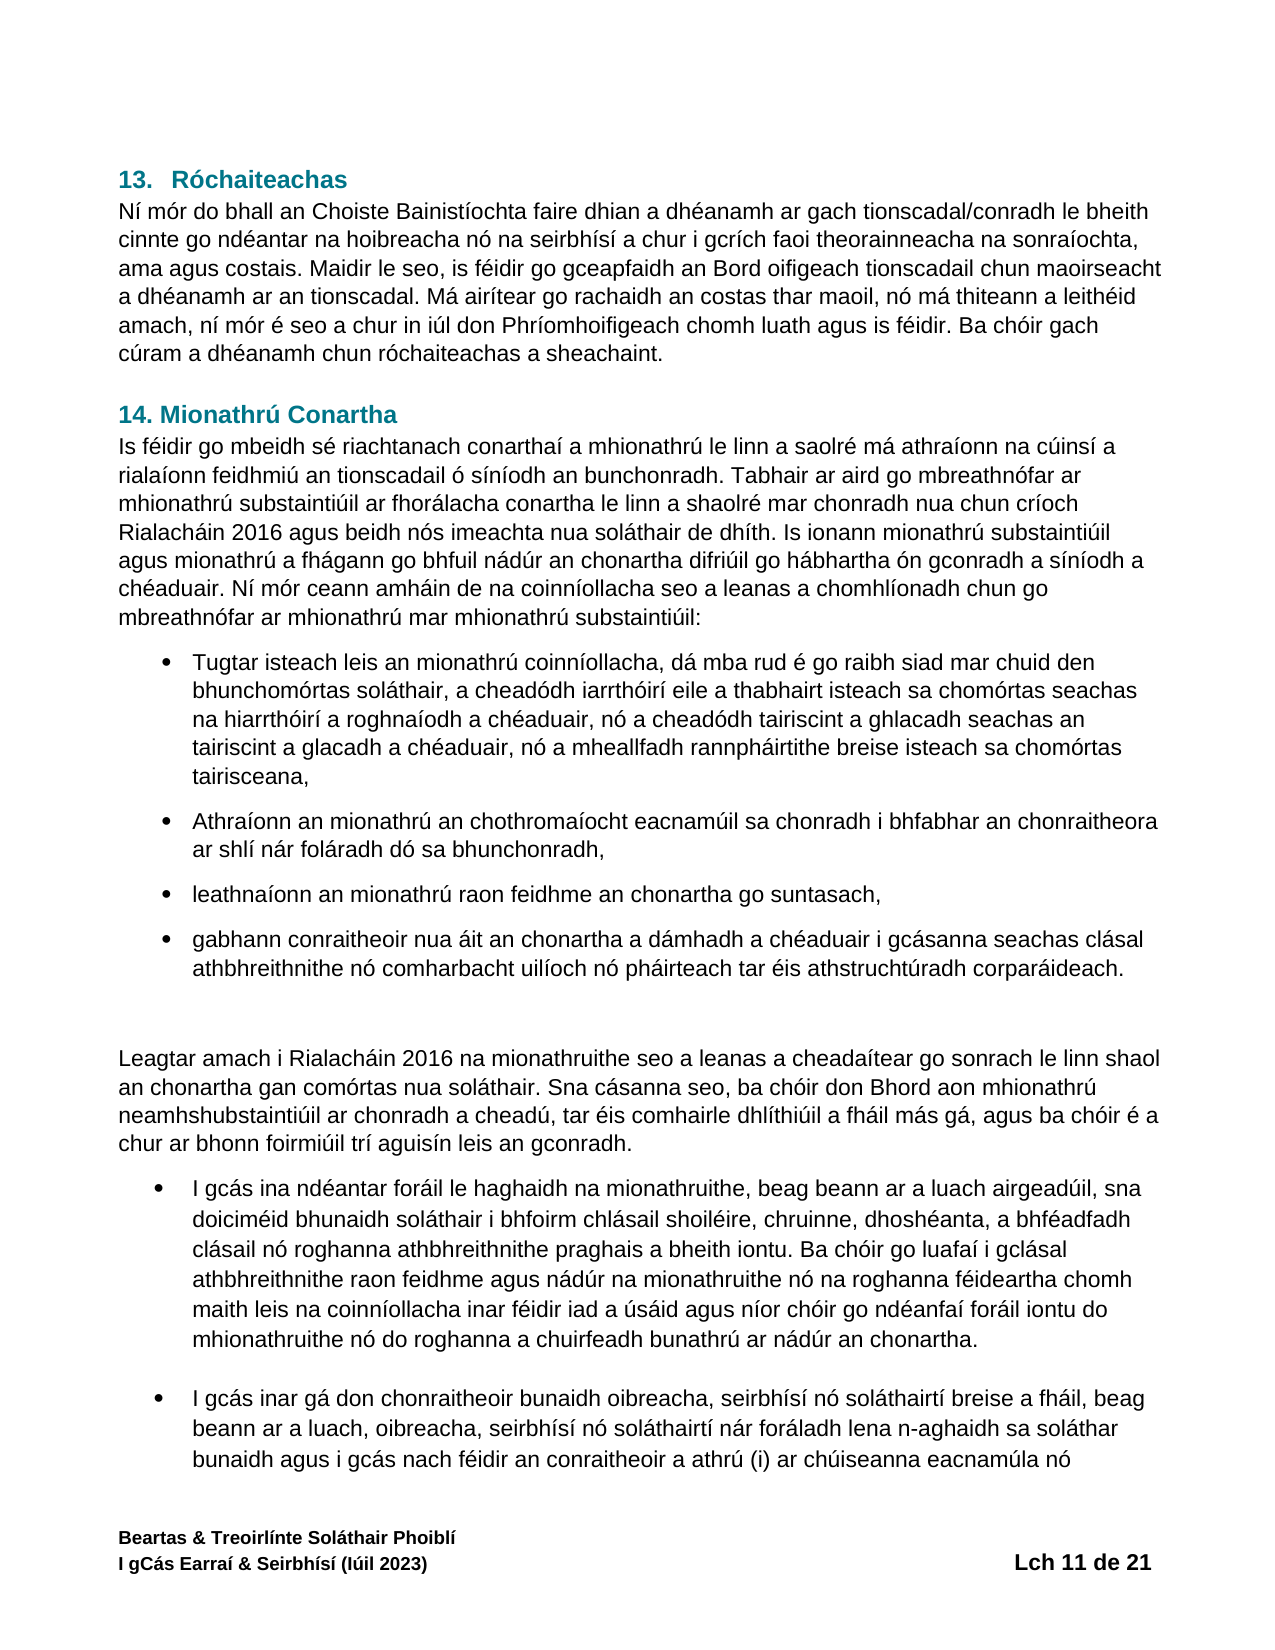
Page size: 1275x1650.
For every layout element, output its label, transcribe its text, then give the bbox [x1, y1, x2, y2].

text Ní mór do bhall an Choiste Bainistíochta faire dhian a dhéanamh ar gach tionscadal/conradh le bheith cinnte go ndéantar na hoibreacha nó na seirbhísí a chur i gcrích faoi theorainneacha na sonraíochta, ama agus costais. Maidir le seo, is féidir go gceapfaidh an Bord oifigeach tionscadail chun maoirseacht a dhéanamh ar an tionscadal. Má airítear go rachaidh an costas thar maoil, nó má thiteann a leithéid amach, ní mór é seo a chur in iúl don Phríomhoifigeach chomh luath agus is féidir. Ba chóir gach cúram a dhéanamh chun róchaiteachas a sheachaint. [118, 198, 1167, 366]
subtitle 13. Róchaiteachas [118, 150, 1167, 198]
subtitle 14. Mionathrú Conartha [118, 385, 1167, 433]
text Leagtar amach i Rialacháin 2016 na mionathruithe seo a leanas a cheadaítear go sonrach le linn shaol an chonartha gan comórtas nua soláthair. Sna cásanna seo, ba chóir don Bhord aon mhionathrú neamhshubstaintiúil ar chonradh a cheadú, tar éis comhairle dhlíthiúil a fháil más gá, agus ba chóir é a chur ar bhonn foirmiúil trí aguisín leis an gconradh. [118, 1045, 1167, 1157]
list I gcás ina ndéantar foráil le haghaidh na mionathruithe, beag beann ar a luach airgeadúil, sna doiciméid bhunaidh soláthair i bhfoirm chlásail shoiléire, chruinne, dhoshéanta, a bhféadfadh clásail nó roghanna athbhreithnithe praghais a bheith iontu. Ba chóir go luafaí i gclásal athbhreithnithe raon feidhme agus nádúr na mionathruithe nó na roghanna féideartha chomh maith leis na coinníollacha inar féidir iad a úsáid agus níor chóir go ndéanfaí foráil iontu do mhionathruithe nó do roghanna a chuirfeadh bunathrú ar nádúr an chonartha. [154, 1175, 1167, 1353]
list gabhann conraitheoir nua áit an chonartha a dámhadh a chéaduair i gcásanna seachas clásal athbhreithnithe nó comharbacht uilíoch nó pháirteach tar éis athstruchtúradh corparáideach. [162, 926, 1167, 981]
list Athraíonn an mionathrú an chothromaíocht eacnamúil sa chonradh i bhfabhar an chonraitheora ar shlí nár foláradh dó sa bhunchonradh, [162, 808, 1167, 862]
list leathnaíonn an mionathrú raon feidhme an chonartha go suntasach, [162, 881, 1167, 908]
text Is féidir go mbeidh sé riachtanach conarthaí a mhionathrú le linn a saolré má athraíonn na cúinsí a rialaíonn feidhmiú an tionscadail ó síníodh an bunchonradh. Tabhair ar aird go mbreathnófar ar mhionathrú substaintiúil ar fhorálacha conartha le linn a shaolré mar chonradh nua chun críoch Rialacháin 2016 agus beidh nós imeachta nua soláthair de dhíth. Is ionann mionathrú substaintiúil agus mionathrú a fhágann go bhfuil nádúr an chonartha difriúil go hábhartha ón gconradh a síníodh a chéaduair. Ní mór ceann amháin de na coinníollacha seo a leanas a chomhlíonadh chun go mbreathnófar ar mhionathrú mar mhionathrú substaintiúil: [118, 433, 1167, 630]
list Tugtar isteach leis an mionathrú coinníollacha, dá mba rud é go raibh siad mar chuid den bhunchomórtas soláthair, a cheadódh iarrthóirí eile a thabhairt isteach sa chomórtas seachas na hiarrthóirí a roghnaíodh a chéaduair, nó a cheadódh tairiscint a ghlacadh seachas an tairiscint a glacadh a chéaduair, nó a mheallfadh rannpháirtithe breise isteach sa chomórtas tairisceana, [162, 649, 1167, 789]
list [154, 1385, 1167, 1472]
